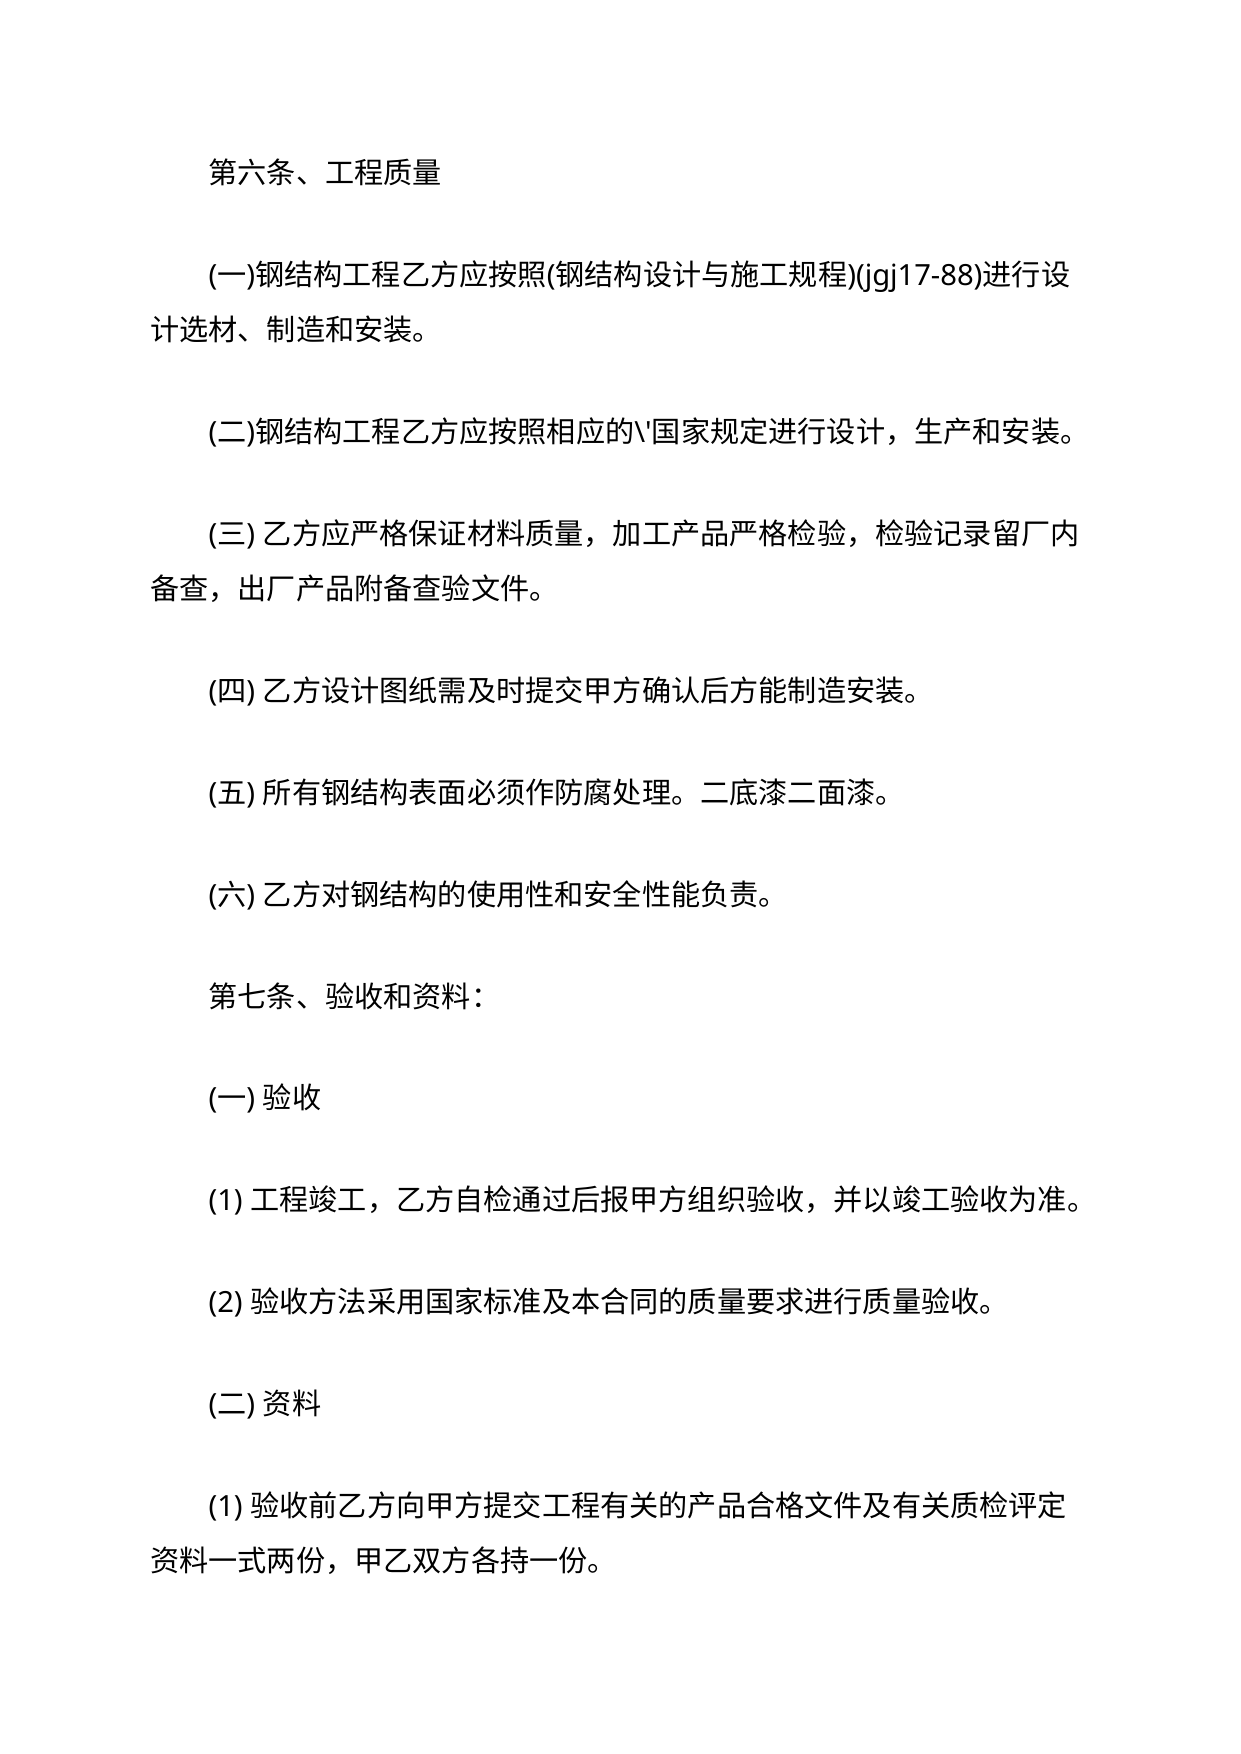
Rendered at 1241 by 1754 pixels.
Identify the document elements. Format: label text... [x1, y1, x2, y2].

text (六) 乙方对钢结构的使用性和安全性能负责。 [150, 871, 1090, 914]
text (二) 资料 [150, 1381, 1090, 1423]
text 第七条、验收和资料： [150, 973, 1090, 1016]
text (四) 乙方设计图纸需及时提交甲方确认后方能制造安装。 [150, 667, 1090, 710]
text (五) 所有钢结构表面必须作防腐处理。二底漆二面漆。 [150, 769, 1090, 812]
text (三) 乙方应严格保证材料质量，加工产品严格检验，检验记录留厂内备查，出厂产品附备查验文件。 [150, 511, 1090, 608]
text (1) 工程竣工，乙方自检通过后报甲方组织验收，并以竣工验收为准。 [150, 1177, 1090, 1219]
text (一) 验收 [150, 1075, 1090, 1117]
text (一)钢结构工程乙方应按照(钢结构设计与施工规程)(jgj17-88)进行设计选材、制造和安装。 [150, 252, 1090, 349]
text (1) 验收前乙方向甲方提交工程有关的产品合格文件及有关质检评定资料一式两份，甲乙双方各持一份。 [150, 1483, 1090, 1580]
text (二)钢结构工程乙方应按照相应的\'国家规定进行设计，生产和安装。 [150, 408, 1090, 451]
text (2) 验收方法采用国家标准及本合同的质量要求进行质量验收。 [150, 1279, 1090, 1321]
text 第六条、工程质量 [150, 150, 1090, 192]
